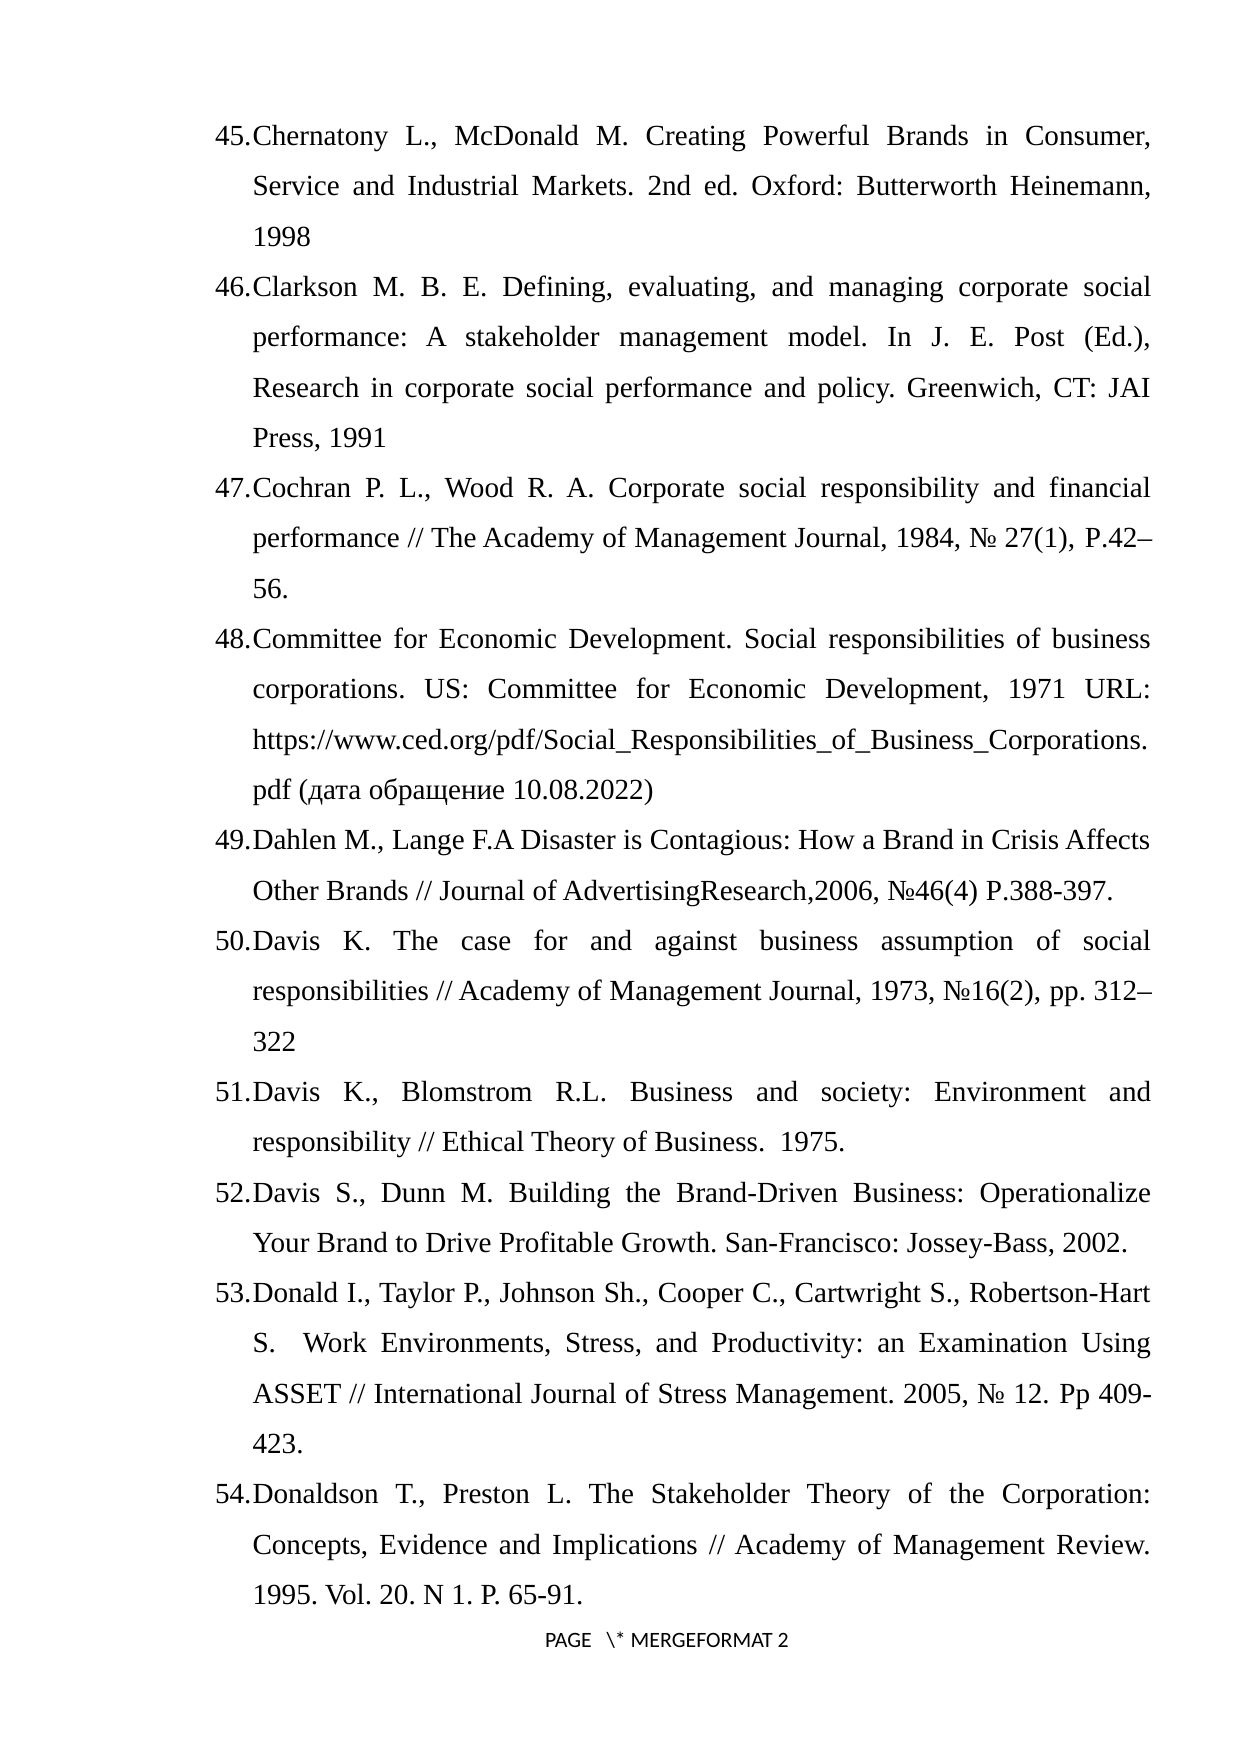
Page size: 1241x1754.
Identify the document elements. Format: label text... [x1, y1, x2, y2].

list Committee for Economic Development. Social responsibilities of business corporations. US: Committee for Economic Development, 1971 URL: https://www.ced.org/pdf/Social_Responsibilities_of_Business_Corporations.pdf (дата обращение 10.08.2022) [215, 621, 1152, 806]
list Dahlen M., Lange F.A Disaster is Contagious: How a Brand in Crisis Affects Other Brands // Journal of AdvertisingResearch,2006, №46(4) Р.388-397. [215, 822, 1152, 906]
list Donaldson T., Preston L. The Stakeholder Theory of the Corporation: Concepts, Evidence and Implications // Academy of Management Review. 1995. Vol. 20. N 1. P. 65-91. [215, 1477, 1152, 1611]
list Cochran P. L., Wood R. A. Corporate social responsibility and financial performance // The Academy of Management Journal, 1984, № 27(1), Р.42–56. [215, 470, 1152, 604]
list Clarkson M. B. E. Defining, evaluating, and managing corporate social performance: A stakeholder management model. In J. E. Post (Ed.), Research in corporate social performance and policy. Greenwich, CT: JAI Press, 1991 [215, 269, 1152, 453]
list Chernatony L., McDonald M. Creating Powerful Brands in Consumer, Service and Industrial Markets. 2nd ed. Oxford: Butterworth Heinemann, 1998 [215, 118, 1152, 252]
list Davis K. The case for and against business assumption of social responsibilities // Academy of Management Journal, 1973, №16(2), рр. 312–322 [215, 923, 1152, 1057]
list Donald I., Taylor P., Johnson Sh., Cooper C., Cartwright S., Robertson-Hart S. Work Environments, Stress, and Productivity: an Examination Using ASSET // International Journal of Stress Management. 2005, № 12. Рр 409-423. [215, 1275, 1152, 1460]
list Davis K., Blomstrom R.L. Business and society: Environment and responsibility // Ethical Theory of Business. 1975. [215, 1074, 1152, 1158]
list Davis S., Dunn M. Building the Brand-Driven Business: Operationalize Your Brand to Drive Profitable Growth. San-Francisco: Jossey-Bass, 2002. [215, 1175, 1152, 1258]
